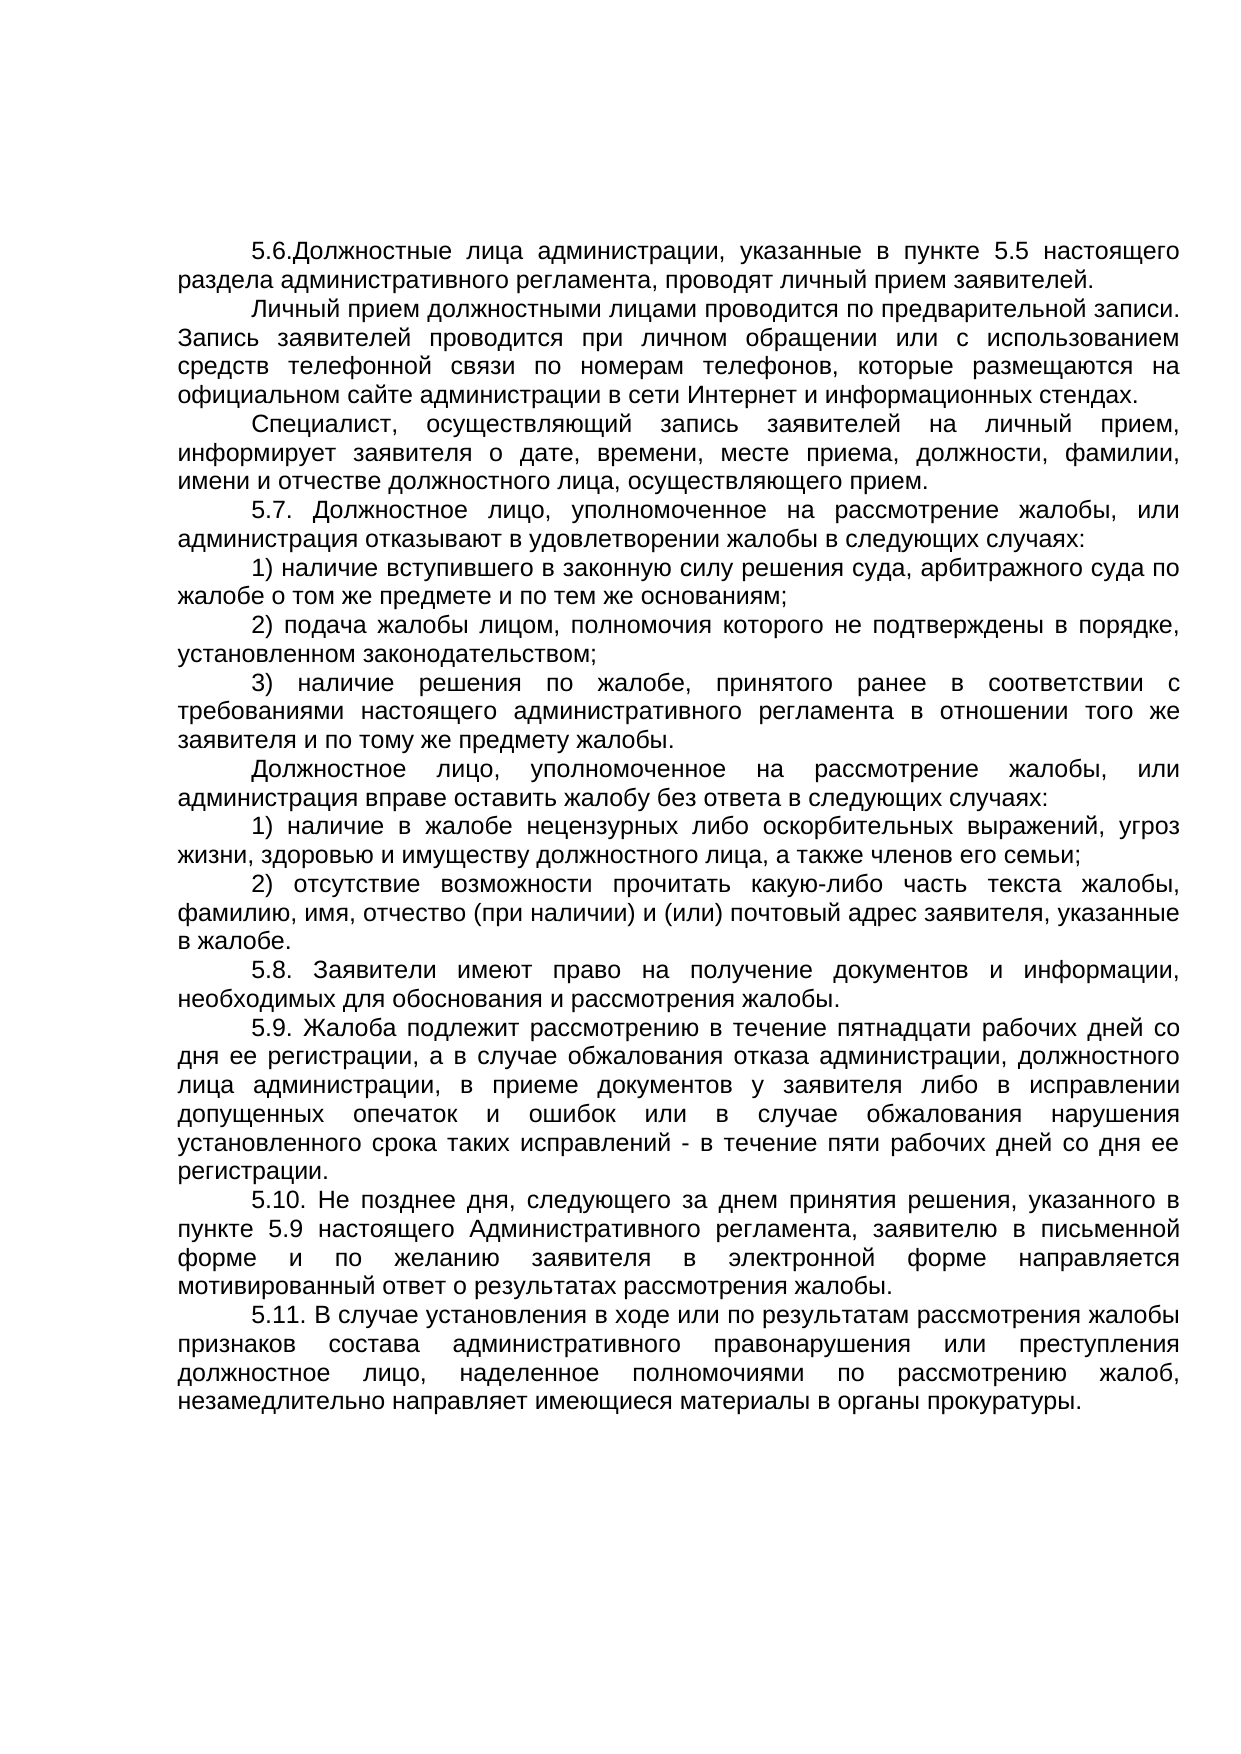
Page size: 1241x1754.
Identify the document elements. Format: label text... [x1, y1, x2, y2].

text Личный прием должностными лицами проводится по предварительной записи. Запись заявителей проводится при личном обращении или с использованием средств телефонной связи по номерам телефонов, которые размещаются на официальном сайте администрации в сети Интернет и информационных стендах. [177, 294, 1181, 409]
text Специалист, осуществляющий запись заявителей на личный прием, информирует заявителя о дате, времени, месте приема, должности, фамилии, имени и отчестве должностного лица, осуществляющего прием. [177, 409, 1181, 495]
text 2) отсутствие возможности прочитать какую-либо часть текста жалобы, фамилию, имя, отчество (при наличии) и (или) почтовый адрес заявителя, указанные в жалобе. [177, 869, 1181, 955]
text Должностное лицо, уполномоченное на рассмотрение жалобы, или администрация вправе оставить жалобу без ответа в следующих случаях: [177, 754, 1181, 811]
text 5.8. Заявители имеют право на получение документов и информации, необходимых для обоснования и рассмотрения жалобы. [177, 955, 1181, 1012]
text 5.10. Не позднее дня, следующего за днем принятия решения, указанного в пункте 5.9 настоящего Административного регламента, заявителю в письменной форме и по желанию заявителя в электронной форме направляется мотивированный ответ о результатах рассмотрения жалобы. [177, 1185, 1181, 1300]
text 5.11. В случае установления в ходе или по результатам рассмотрения жалобы признаков состава административного правонарушения или преступления должностное лицо, наделенное полномочиями по рассмотрению жалоб, незамедлительно направляет имеющиеся материалы в органы прокуратуры. [177, 1300, 1181, 1415]
text 2) подача жалобы лицом, полномочия которого не подтверждены в порядке, установленном законодательством; [177, 610, 1181, 667]
text 5.9. Жалоба подлежит рассмотрению в течение пятнадцати рабочих дней со дня ее регистрации, а в случае обжалования отказа администрации, должностного лица администрации, в приеме документов у заявителя либо в исправлении допущенных опечаток и ошибок или в случае обжалования нарушения установленного срока таких исправлений - в течение пяти рабочих дней со дня ее регистрации. [177, 1012, 1181, 1185]
text 5.7. Должностное лицо, уполномоченное на рассмотрение жалобы, или администрация отказывают в удовлетворении жалобы в следующих случаях: [177, 495, 1181, 552]
text 1) наличие в жалобе нецензурных либо оскорбительных выражений, угроз жизни, здоровью и имуществу должностного лица, а также членов его семьи; [177, 811, 1181, 869]
text 5.6.Должностные лица администрации, указанные в пункте 5.5 настоящего раздела административного регламента, проводят личный прием заявителей. [177, 236, 1181, 294]
text 1) наличие вступившего в законную силу решения суда, арбитражного суда по жалобе о том же предмете и по тем же основаниям; [177, 552, 1181, 610]
text 3) наличие решения по жалобе, принятого ранее в соответствии с требованиями настоящего административного регламента в отношении того же заявителя и по тому же предмету жалобы. [177, 667, 1181, 754]
